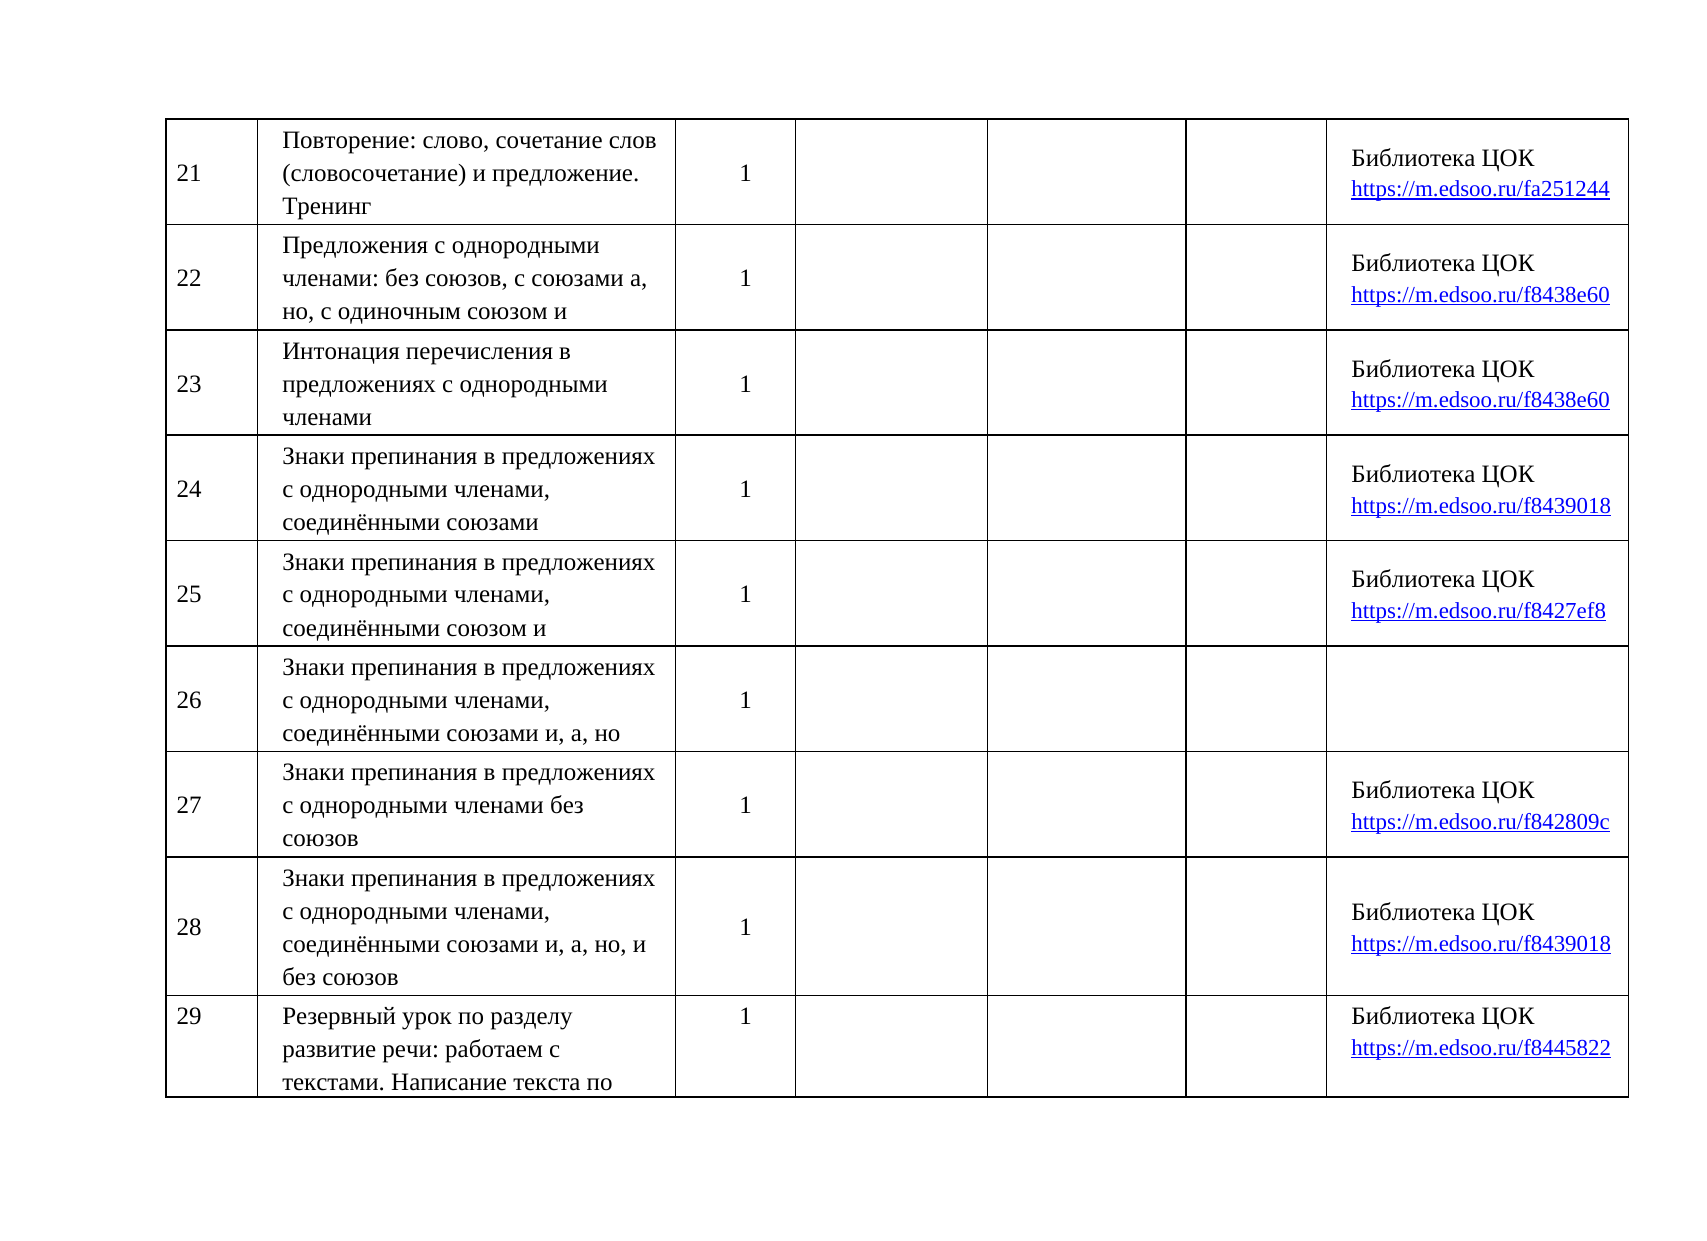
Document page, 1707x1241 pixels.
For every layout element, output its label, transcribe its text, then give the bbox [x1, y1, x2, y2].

table_cell Знаки препинания в предложениях с однородными членами, соединёнными союзом и [258, 541, 675, 645]
table_cell 28 [167, 858, 257, 994]
table_cell [1187, 858, 1326, 994]
table_cell Библиотека ЦОК https://m.edsoo.ru/f8439018 [1327, 436, 1628, 540]
table_cell [988, 752, 1185, 856]
table_cell [1187, 225, 1326, 329]
table_cell Библиотека ЦОК https://m.edsoo.ru/f842809c [1327, 752, 1628, 856]
table_cell 1 [676, 436, 795, 540]
table_cell [796, 647, 987, 751]
table_cell [796, 120, 987, 223]
table_cell [796, 996, 987, 1096]
table_cell [796, 858, 987, 994]
table_cell 1 [676, 541, 795, 645]
table_cell Знаки препинания в предложениях с однородными членами, соединёнными союзами и, а, но, и без союзов [258, 858, 675, 994]
table_cell [1187, 331, 1326, 434]
table_cell [988, 858, 1185, 994]
table_cell Библиотека ЦОК https://m.edsoo.ru/f8439018 [1327, 858, 1628, 994]
table_cell [796, 436, 987, 540]
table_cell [258, 996, 675, 1096]
table_cell 1 [676, 225, 795, 329]
table_cell 1 [676, 858, 795, 994]
table_cell [796, 331, 987, 434]
table_cell [988, 647, 1185, 751]
table_cell 26 [167, 647, 257, 751]
table_cell [1187, 647, 1326, 751]
table_cell Библиотека ЦОК https://m.edsoo.ru/fa251244 [1327, 120, 1628, 223]
table_cell 23 [167, 331, 257, 434]
table_cell [988, 120, 1185, 223]
table_cell 29 [167, 996, 257, 1096]
table_cell Библиотека ЦОК https://m.edsoo.ru/f8438e60 [1327, 331, 1628, 434]
table_cell Знаки препинания в предложениях с однородными членами без союзов [258, 752, 675, 856]
table_cell [988, 331, 1185, 434]
table_cell 1 [676, 120, 795, 223]
table_cell [796, 541, 987, 645]
table_cell 25 [167, 541, 257, 645]
table_cell 1 [676, 647, 795, 751]
table_cell [796, 225, 987, 329]
table_cell [988, 436, 1185, 540]
table_cell [1187, 436, 1326, 540]
table_cell 1 [676, 996, 795, 1096]
table_cell Интонация перечисления в предложениях с однородными членами [258, 331, 675, 434]
table_cell 27 [167, 752, 257, 856]
table_cell Предложения с однородными членами: без союзов, с союзами а, но, с одиночным союзом и [258, 225, 675, 329]
table_cell [1187, 752, 1326, 856]
table_cell [1187, 120, 1326, 223]
table_cell [988, 541, 1185, 645]
table_cell [988, 996, 1185, 1096]
table_cell 1 [676, 331, 795, 434]
table_cell Повторение: слово, сочетание слов (словосочетание) и предложение. Тренинг [258, 120, 675, 223]
table_cell 24 [167, 436, 257, 540]
table_cell 21 [167, 120, 257, 223]
table_cell [988, 225, 1185, 329]
table_cell [1187, 541, 1326, 645]
table_cell Знаки препинания в предложениях с однородными членами, соединёнными союзами [258, 436, 675, 540]
table_cell [1327, 647, 1628, 751]
table_cell 22 [167, 225, 257, 329]
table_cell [1327, 996, 1628, 1096]
table_cell 1 [676, 752, 795, 856]
table_cell Знаки препинания в предложениях с однородными членами, соединёнными союзами и, а, но [258, 647, 675, 751]
table_cell Библиотека ЦОК https://m.edsoo.ru/f8427ef8 [1327, 541, 1628, 645]
table_cell [1187, 996, 1326, 1096]
table_cell Библиотека ЦОК https://m.edsoo.ru/f8438e60 [1327, 225, 1628, 329]
table_cell [796, 752, 987, 856]
